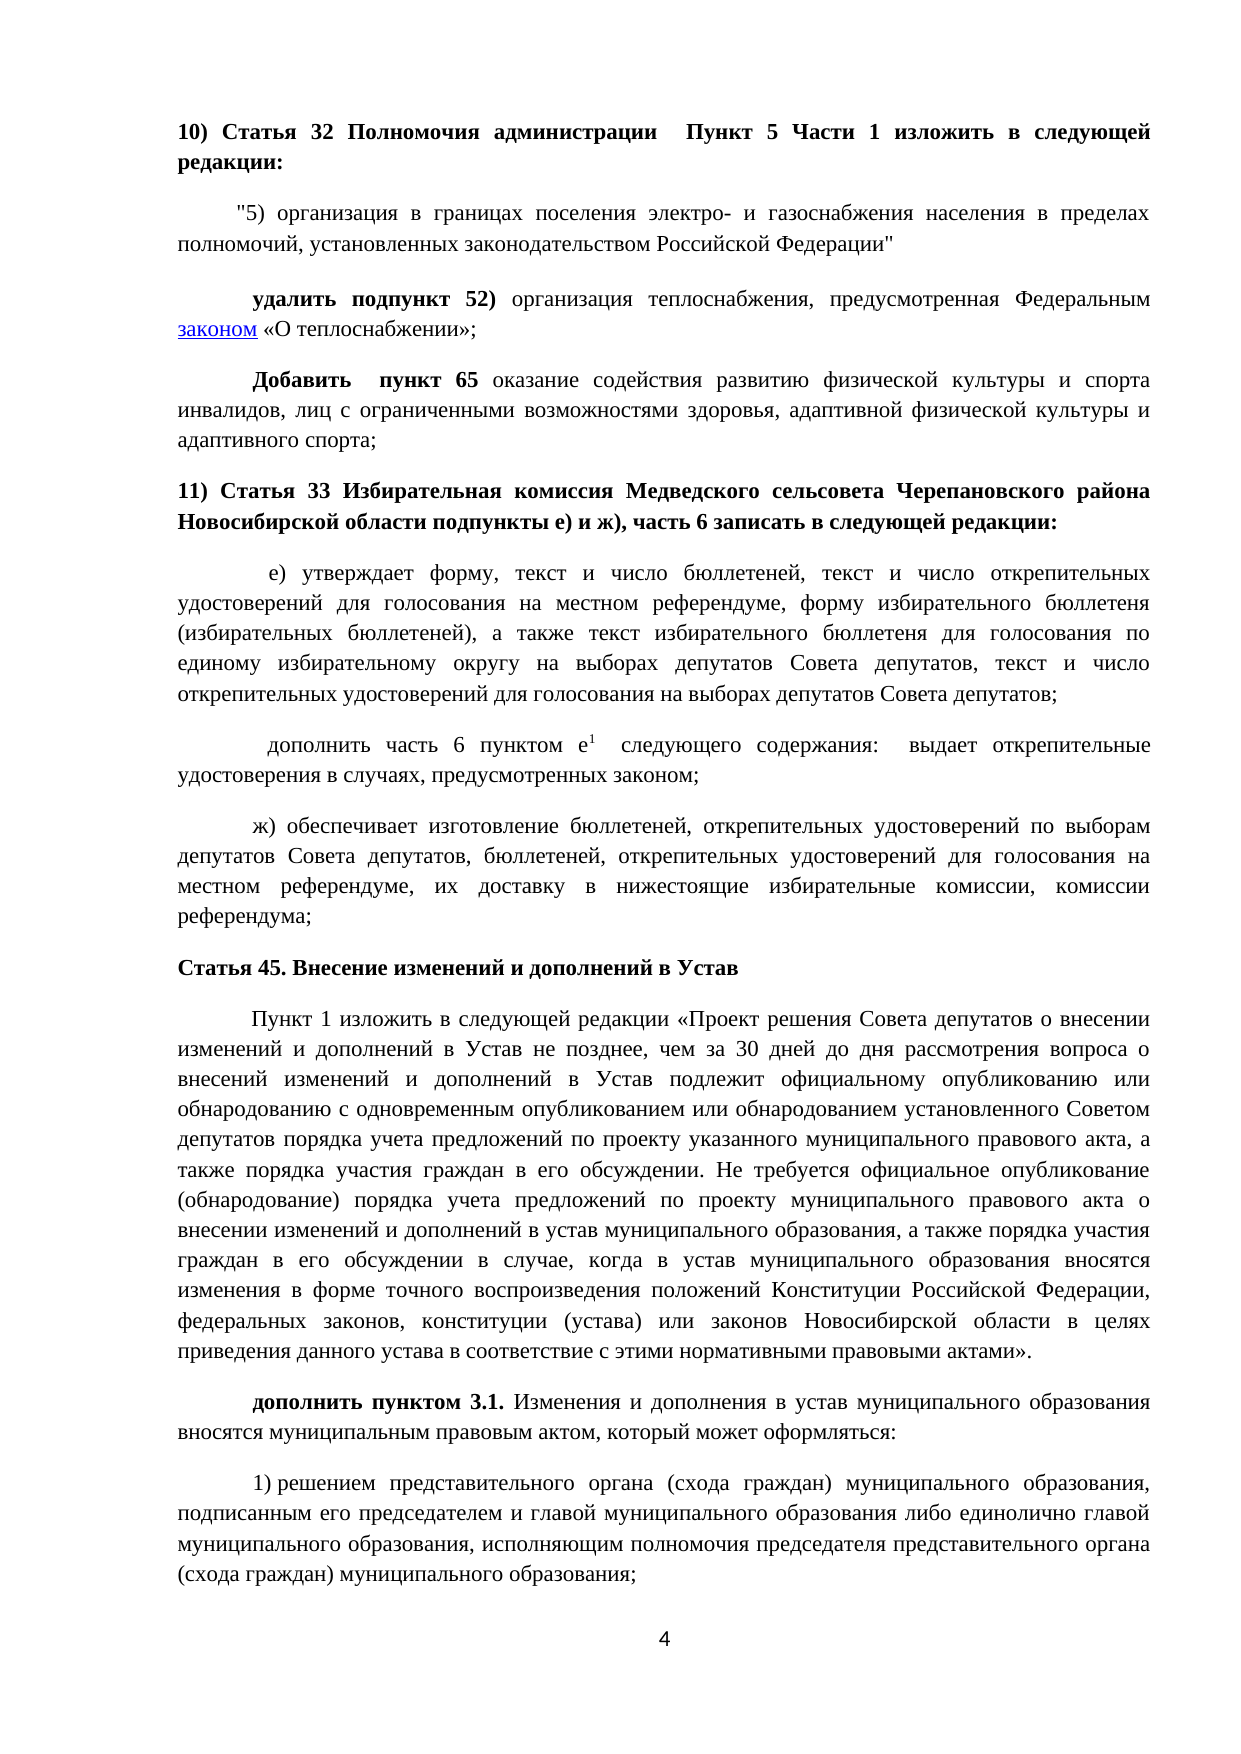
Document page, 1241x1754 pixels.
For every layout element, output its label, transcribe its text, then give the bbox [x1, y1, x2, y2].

text дополнить часть 6 пунктом е1 следующего содержания: выдает открепительные удостоверения в случаях, предусмотренных законом; [177, 731, 1152, 787]
text 10) Статья 32 Полномочия администрации Пункт 5 Части 1 изложить в следующей редакции: [177, 118, 1152, 175]
text ж) обеспечивает изготовление бюллетеней, открепительных удостоверений по выборам депутатов Совета депутатов, бюллетеней, открепительных удостоверений для голосования на местном референдуме, их доставку в нижестоящие избирательные комиссии, комиссии референдума; [177, 812, 1152, 929]
text Пункт 1 изложить в следующей редакции «Проект решения Совета депутатов о внесении изменений и дополнений в Устав не позднее, чем за 30 дней до дня рассмотрения вопроса о внесений изменений и дополнений в Устав подлежит официальному опубликованию или обнародованию с одновременным опубликованием или обнародованием установленного Советом депутатов порядка учета предложений по проекту указанного муниципального правового акта, а также порядка участия граждан в его обсуждении. Не требуется официальное опубликование (обнародование) порядка учета предложений по проекту муниципального правового акта о внесении изменений и дополнений в устав муниципального образования, а также порядка участия граждан в его обсуждении в случае, когда в устав муниципального образования вносятся изменения в форме точного воспроизведения положений Конституции Российской Федерации, федеральных законов, конституции (устава) или законов Новосибирской области в целях приведения данного устава в соответствие с этими нормативными правовыми актами». [177, 1004, 1152, 1363]
text "5) организация в границах поселения электро- и газоснабжения населения в пределах полномочий, установленных законодательством Российской Федерации" [177, 199, 1152, 256]
text 11) Статья 33 Избирательная комиссия Медведского сельсовета Черепановского района Новосибирской области подпункты е) и ж), часть 6 записать в следующей редакции: [177, 477, 1152, 534]
text удалить подпункт 52) организация теплоснабжения, предусмотренная Федеральным законом «О теплоснабжении»; [177, 285, 1152, 341]
text Добавить пункт 65 оказание содействия развитию физической культуры и спорта инвалидов, лиц с ограниченными возможностями здоровья, адаптивной физической культуры и адаптивного спорта; [177, 366, 1152, 453]
text е) утверждает форму, текст и число бюллетеней, текст и число открепительных удостоверений для голосования на местном референдуме, форму избирательного бюллетеня (избирательных бюллетеней), а также текст избирательного бюллетеня для голосования по единому избирательному округу на выборах депутатов Совета депутатов, текст и число открепительных удостоверений для голосования на выборах депутатов Совета депутатов; [177, 559, 1152, 706]
text Статья 45. Внесение изменений и дополнений в Устав [177, 953, 1152, 980]
text дополнить пунктом 3.1. Изменения и дополнения в устав муниципального образования вносятся муниципальным правовым актом, который может оформляться: [177, 1388, 1152, 1444]
text 1) решением представительного органа (схода граждан) муниципального образования, подписанным его председателем и главой муниципального образования либо единолично главой муниципального образования, исполняющим полномочия председателя представительного органа (схода граждан) муниципального образования; [177, 1469, 1152, 1586]
